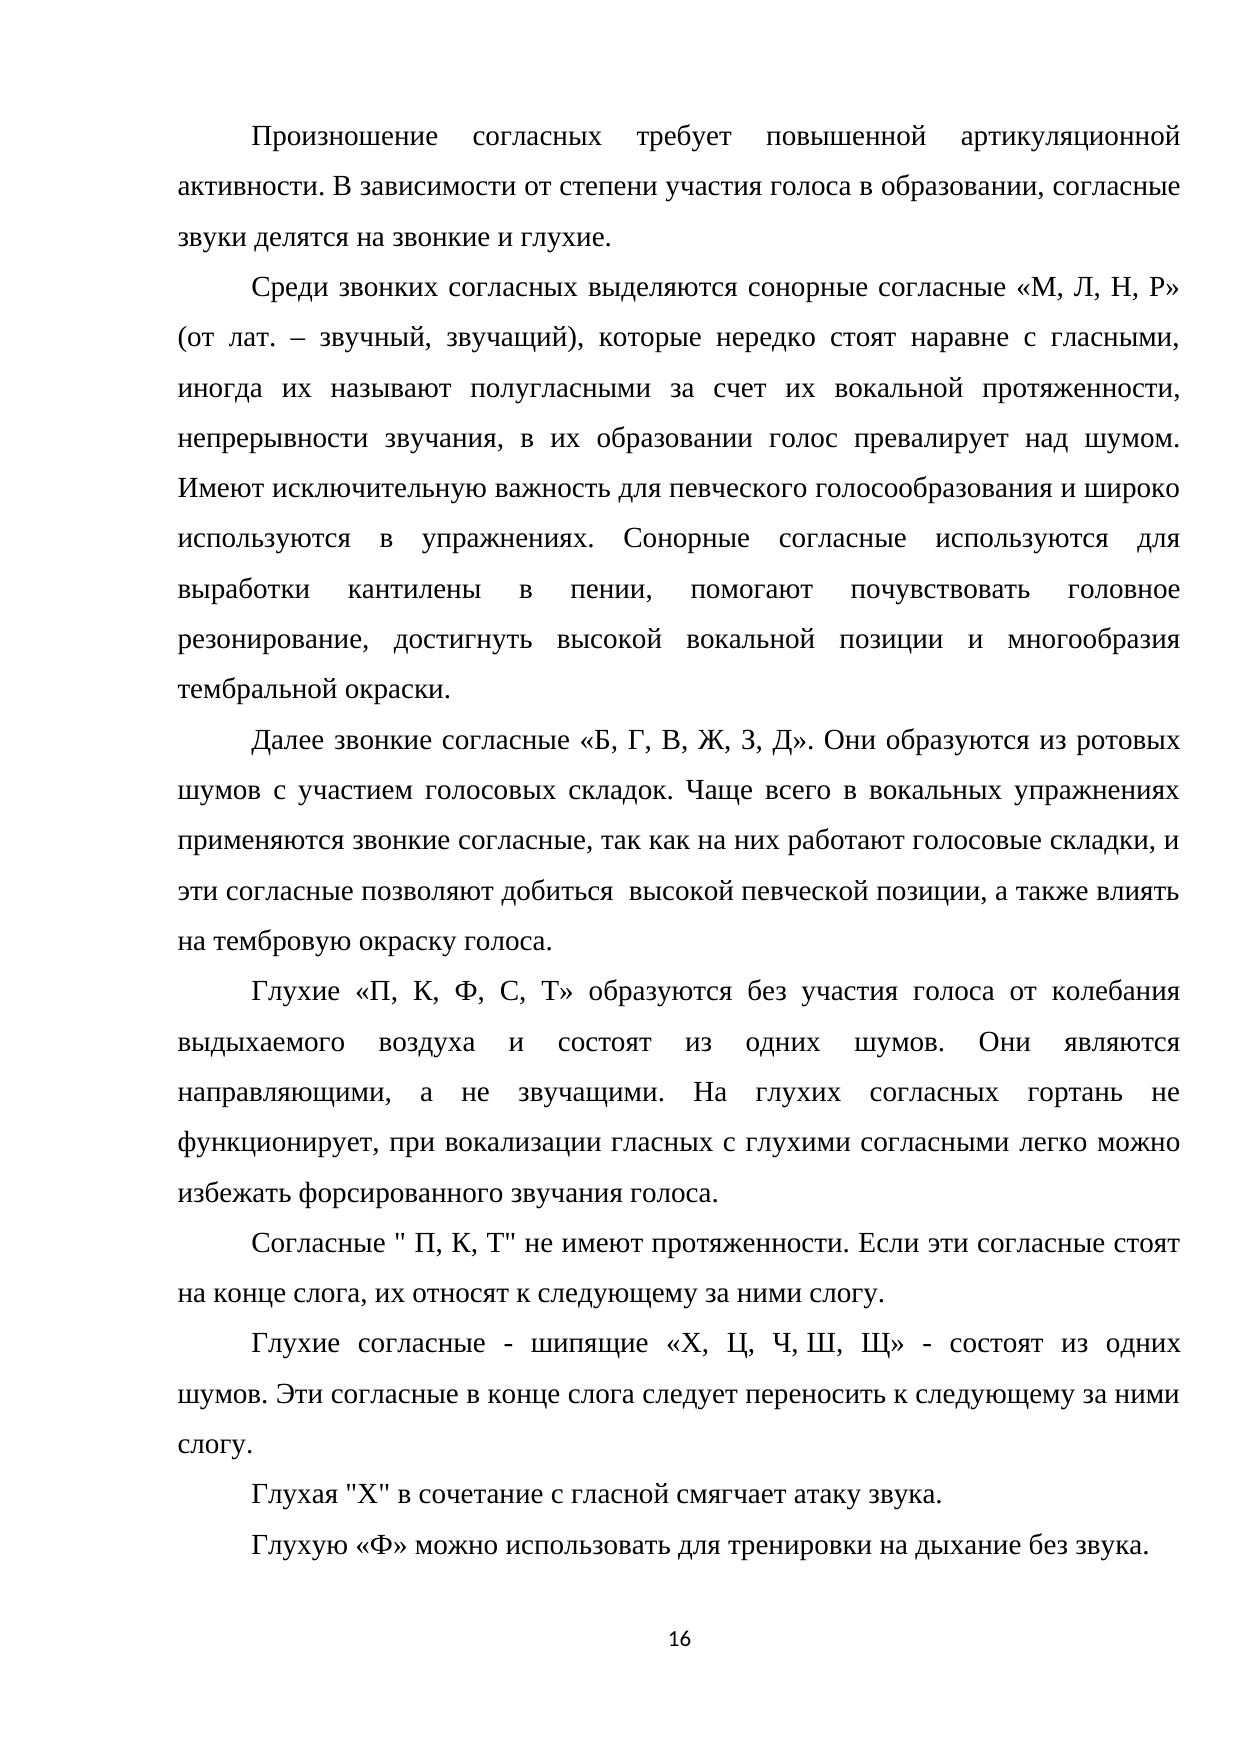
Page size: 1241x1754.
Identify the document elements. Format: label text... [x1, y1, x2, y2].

text Глухую «Ф» можно использовать для тренировки на дыхание без звука. [177, 1527, 1181, 1560]
text Произношение согласных требует повышенной артикуляционной активности. В зависимости от степени участия голоса в образовании, согласные звуки делятся на звонкие и глухие. [177, 118, 1181, 252]
text Глухая "Х" в сочетание с гласной смягчает атаку звука. [177, 1477, 1181, 1510]
text Среди звонких согласных выделяются сонорные согласные «М, Л, Н, Р» (от лат. – звучный, звучащий), которые нередко стоят наравне с гласными, иногда их называют полугласными за счет их вокальной протяженности, непрерывности звучания, в их образовании голос превалирует над шумом. Имеют исключительную важность для певческого голосообразования и широко используются в упражнениях. Сонорные согласные используются для выработки кантилены в пении, помогают почувствовать головное резонирование, достигнуть высокой вокальной позиции и многообразия тембральной окраски. [177, 269, 1181, 705]
text Глухие «П, К, Ф, С, Т» образуются без участия голоса от колебания выдыхаемого воздуха и состоят из одних шумов. Они являются направляющими, а не звучащими. На глухих согласных гортань не функционирует, при вокализации гласных с глухими согласными легко можно избежать форсированного звучания голоса. [177, 973, 1181, 1208]
text Глухие согласные - шипящие «Х, Ц, Ч, Ш, Щ» - состоят из одних шумов. Эти согласные в конце слога следует переносить к следующему за ними слогу. [177, 1326, 1181, 1460]
text Далее звонкие согласные «Б, Г, В, Ж, З, Д». Они образуются из ротовых шумов с участием голосовых складок. Чаще всего в вокальных упражнениях применяются звонкие согласные, так как на них работают голосовые складки, и эти согласные позволяют добиться высокой певческой позиции, а также влиять на тембровую окраску голоса. [177, 722, 1181, 957]
text Согласные " П, К, Т" не имеют протяженности. Если эти согласные стоят на конце слога, их относят к следующему за ними слогу. [177, 1225, 1181, 1309]
